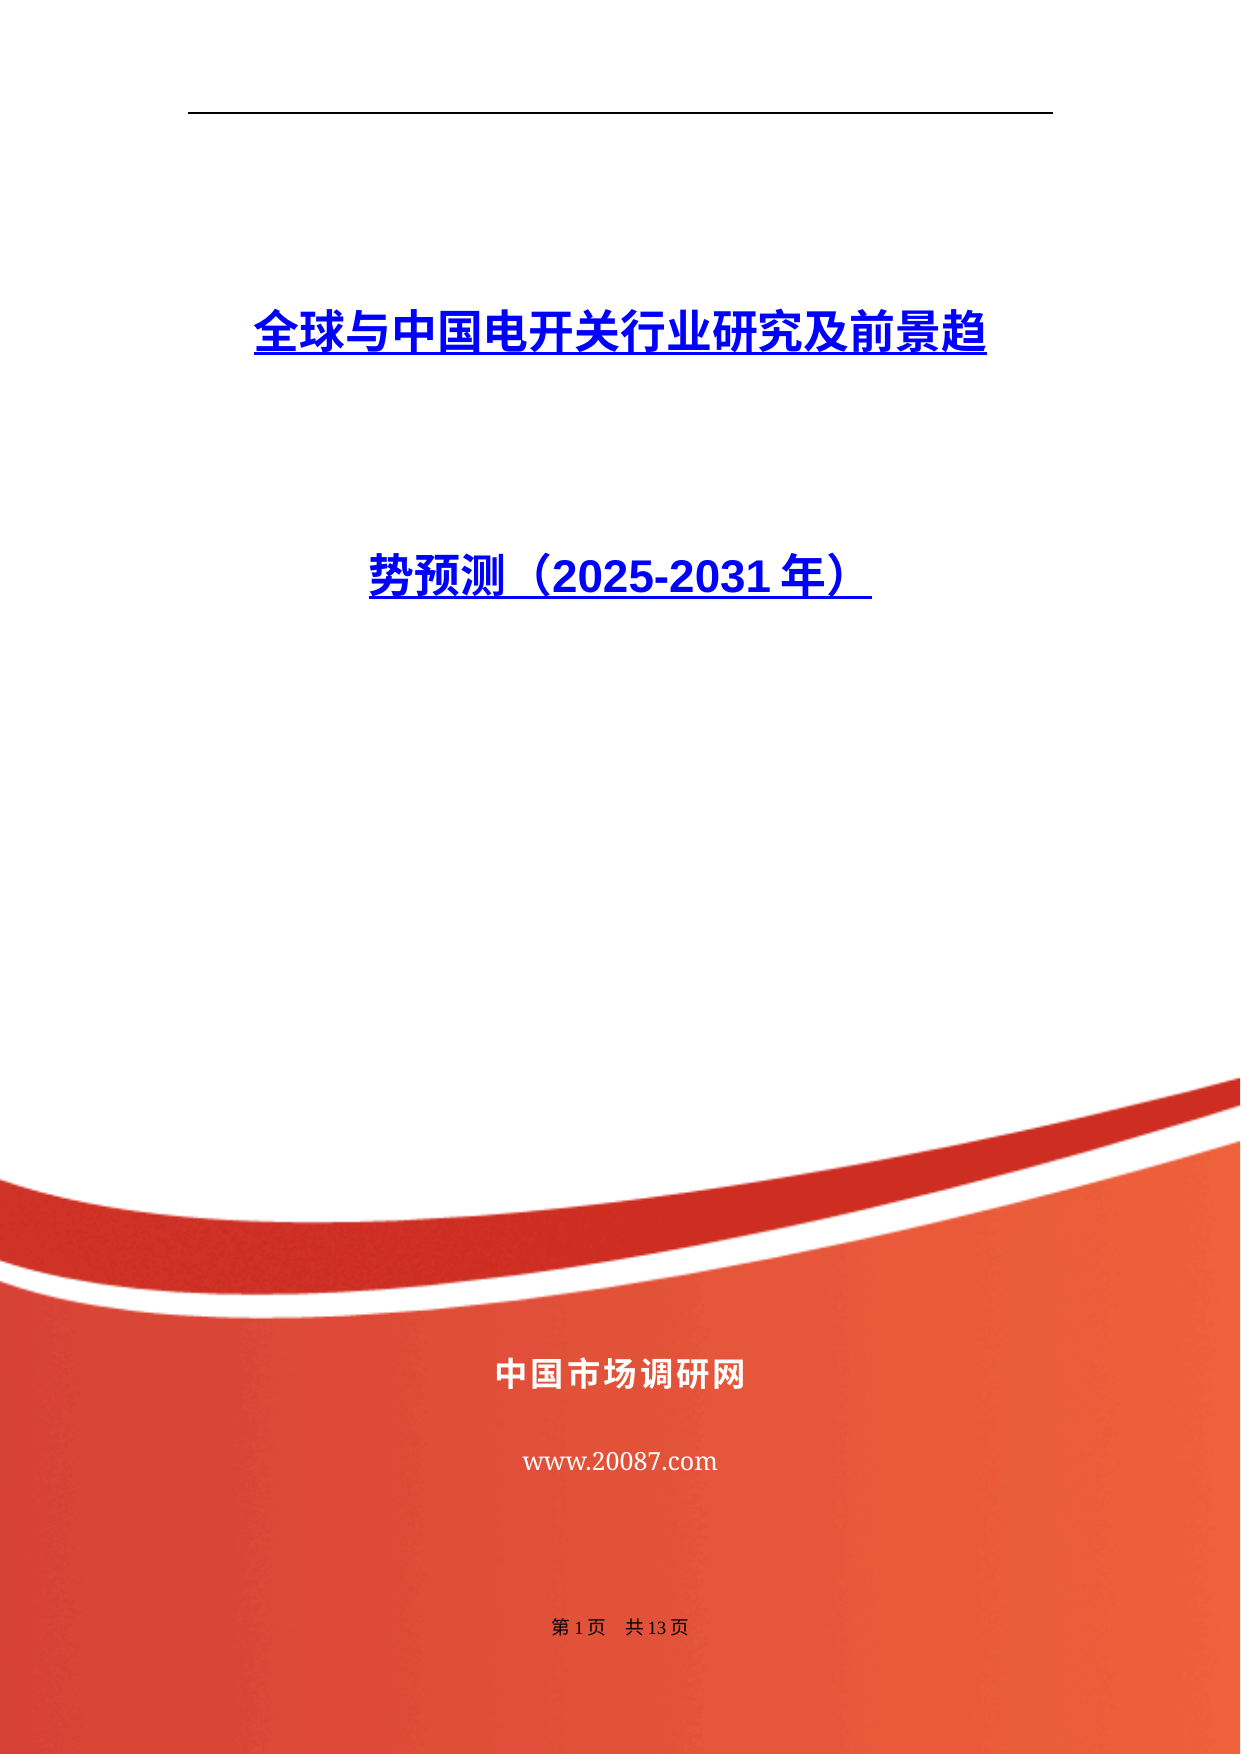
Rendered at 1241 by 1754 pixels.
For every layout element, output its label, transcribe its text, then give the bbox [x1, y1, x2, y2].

subtitle 中国市场调研网 [187, 1339, 1053, 1404]
text www.20087.com [187, 1428, 1053, 1493]
picture [0, 1006, 1241, 1754]
table_header 全球与中国电开关行业研究及前景趋势预测（2025-2031年） [188, 207, 1053, 773]
